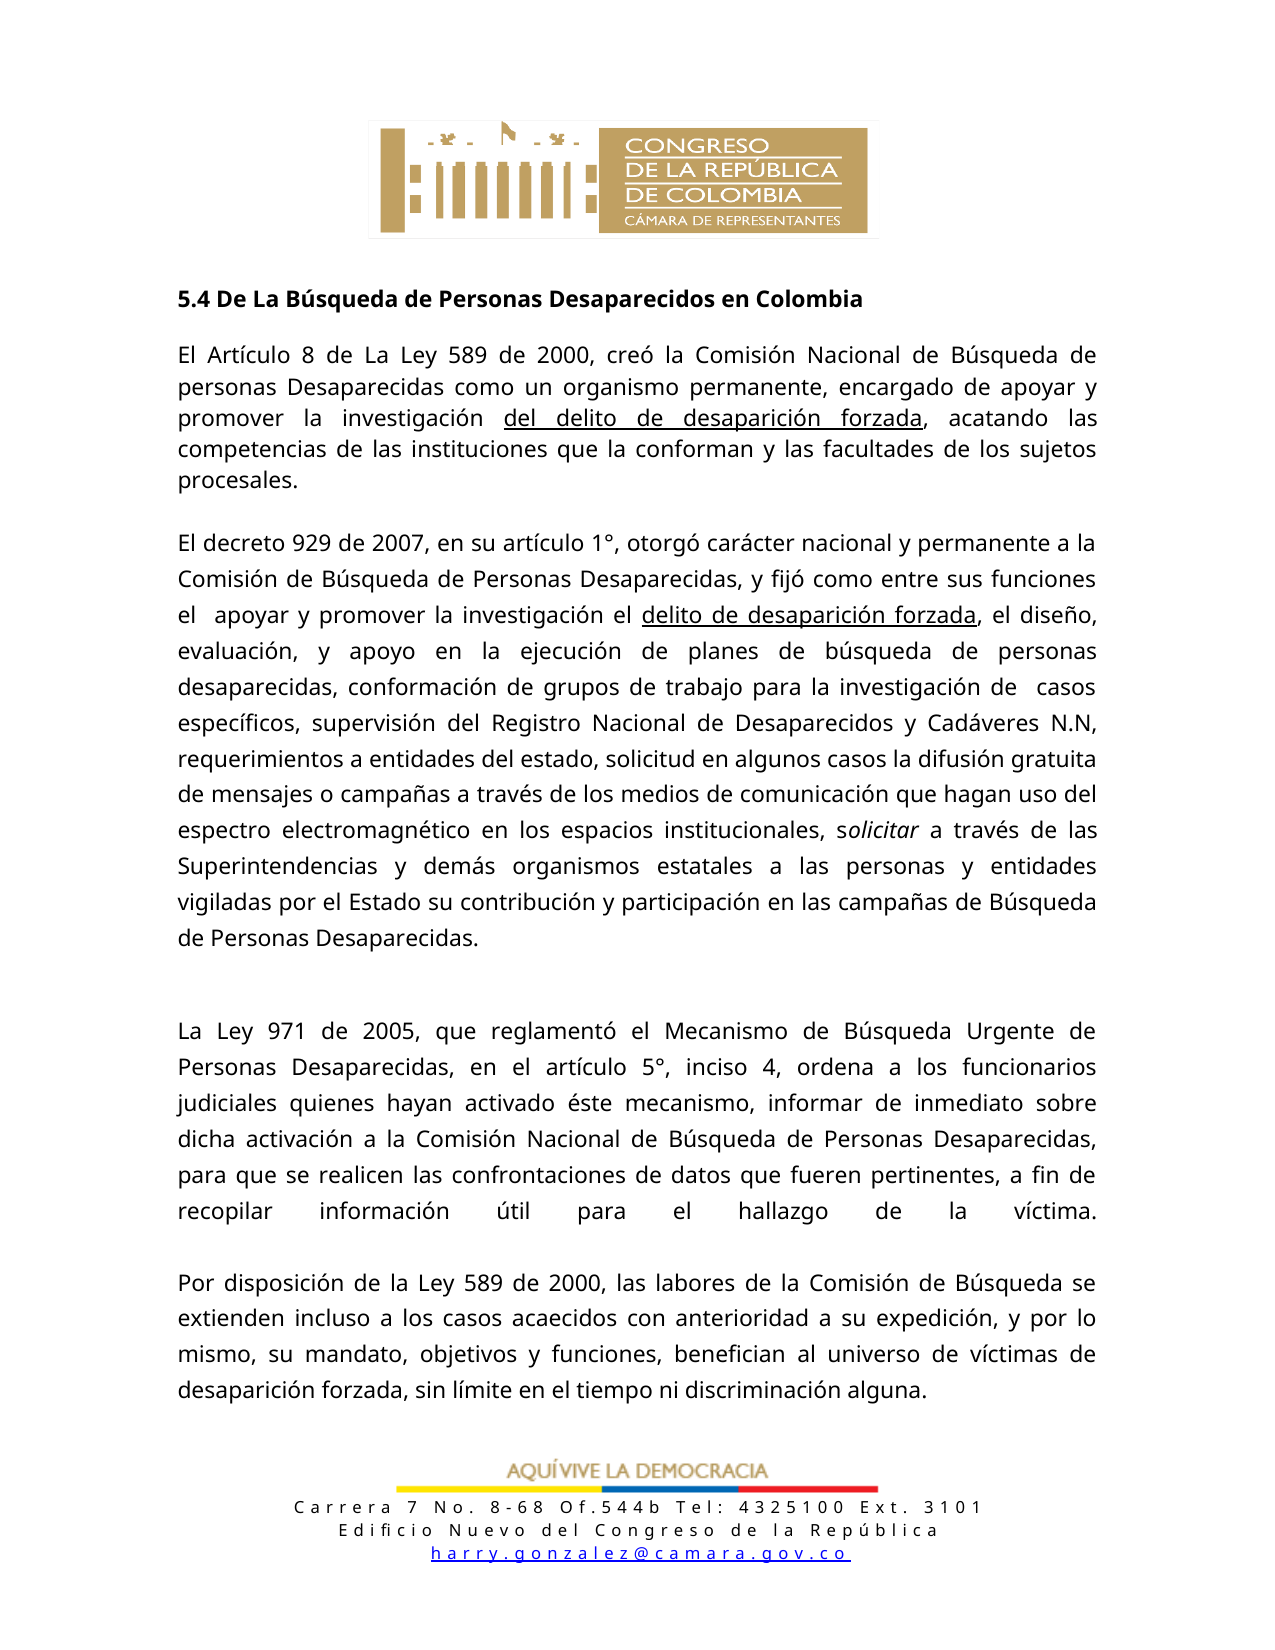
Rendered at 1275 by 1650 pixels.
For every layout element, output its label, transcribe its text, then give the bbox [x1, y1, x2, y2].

text 5.4 De La Búsqueda de Personas Desaparecidos en Colombia [177, 283, 1098, 314]
picture [381, 1452, 894, 1496]
text La Ley 971 de 2005, que reglamentó el Mecanismo de Búsqueda Urgente de Personas Desaparecidas, en el artículo 5°, inciso 4, ordena a los funcionarios judiciales quienes hayan activado éste mecanismo, informar de inmediato sobre dicha activación a la Comisión Nacional de Búsqueda de Personas Desaparecidas, para que se realicen las confrontaciones de datos que fueren pertinentes, a fin de recopilar información útil para el hallazgo de la víctima. Por disposición de la Ley 589 de 2000, las labores de la Comisión de Búsqueda se extienden incluso a los casos acaecidos con anterioridad a su expedición, y por lo mismo, su mandato, objetivos y funciones, benefician al universo de víctimas de desaparición forzada, sin límite en el tiempo ni discriminación alguna. [177, 979, 1098, 1406]
text El decreto 929 de 2007, en su artículo 1°, otorgó carácter nacional y permanente a la Comisión de Búsqueda de Personas Desaparecidas, y fijó como entre sus funciones el apoyar y promover la investigación el delito de desaparición forzada, el diseño, evaluación, y apoyo en la ejecución de planes de búsqueda de personas desaparecidas, conformación de grupos de trabajo para la investigación de casos específicos, supervisión del Registro Nacional de Desaparecidos y Cadáveres N.N, requerimientos a entidades del estado, solicitud en algunos casos la difusión gratuita de mensajes o campañas a través de los medios de comunicación que hagan uso del espectro electromagnético en los espacios institucionales, solicitar a través de las Superintendencias y demás organismos estatales a las personas y entidades vigiladas por el Estado su contribución y participación en las campañas de Búsqueda de Personas Desaparecidas. [177, 527, 1098, 953]
picture [368, 120, 880, 239]
list El Artículo 8 de La Ley 589 de 2000, creó la Comisión Nacional de Búsqueda de personas Desaparecidas como un organismo permanente, encargado de apoyar y promover la investigación del delito de desaparición forzada, acatando las competencias de las instituciones que la conforman y las facultades de los sujetos procesales. [177, 339, 1098, 496]
